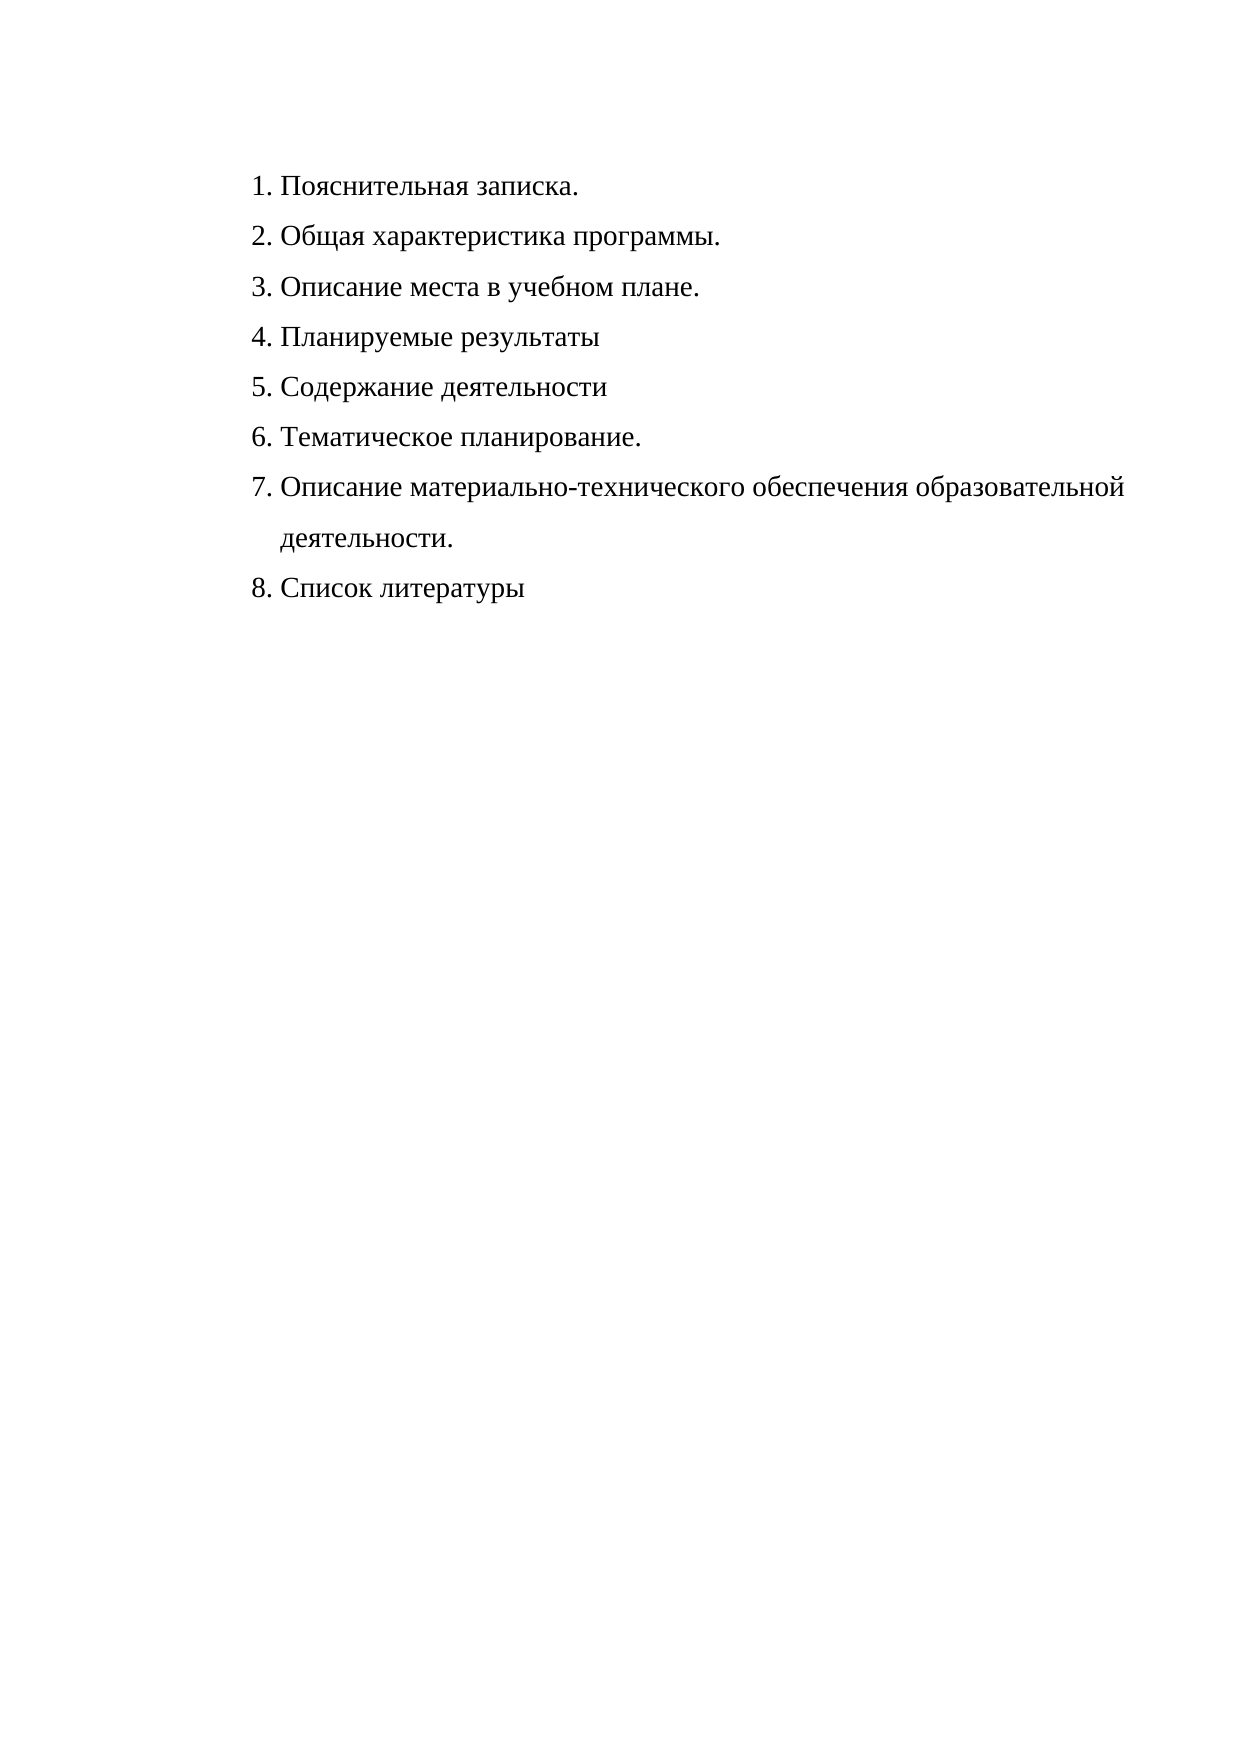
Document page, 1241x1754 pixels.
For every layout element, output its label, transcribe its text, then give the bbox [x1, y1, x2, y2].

text 1. Пояснительная записка. [177, 168, 1152, 202]
text 4. Планируемые результаты [177, 319, 1152, 352]
text 8. Список литературы [177, 570, 1152, 603]
text 6. Тематическое планирование. [177, 419, 1152, 453]
text 7. Описание материально-технического обеспечения образовательной [177, 469, 1152, 503]
text 3. Описание места в учебном плане. [177, 269, 1152, 302]
text 5. Содержание деятельности [177, 369, 1152, 403]
text деятельности. [177, 520, 1152, 553]
text 2. Общая характеристика программы. [177, 218, 1152, 252]
